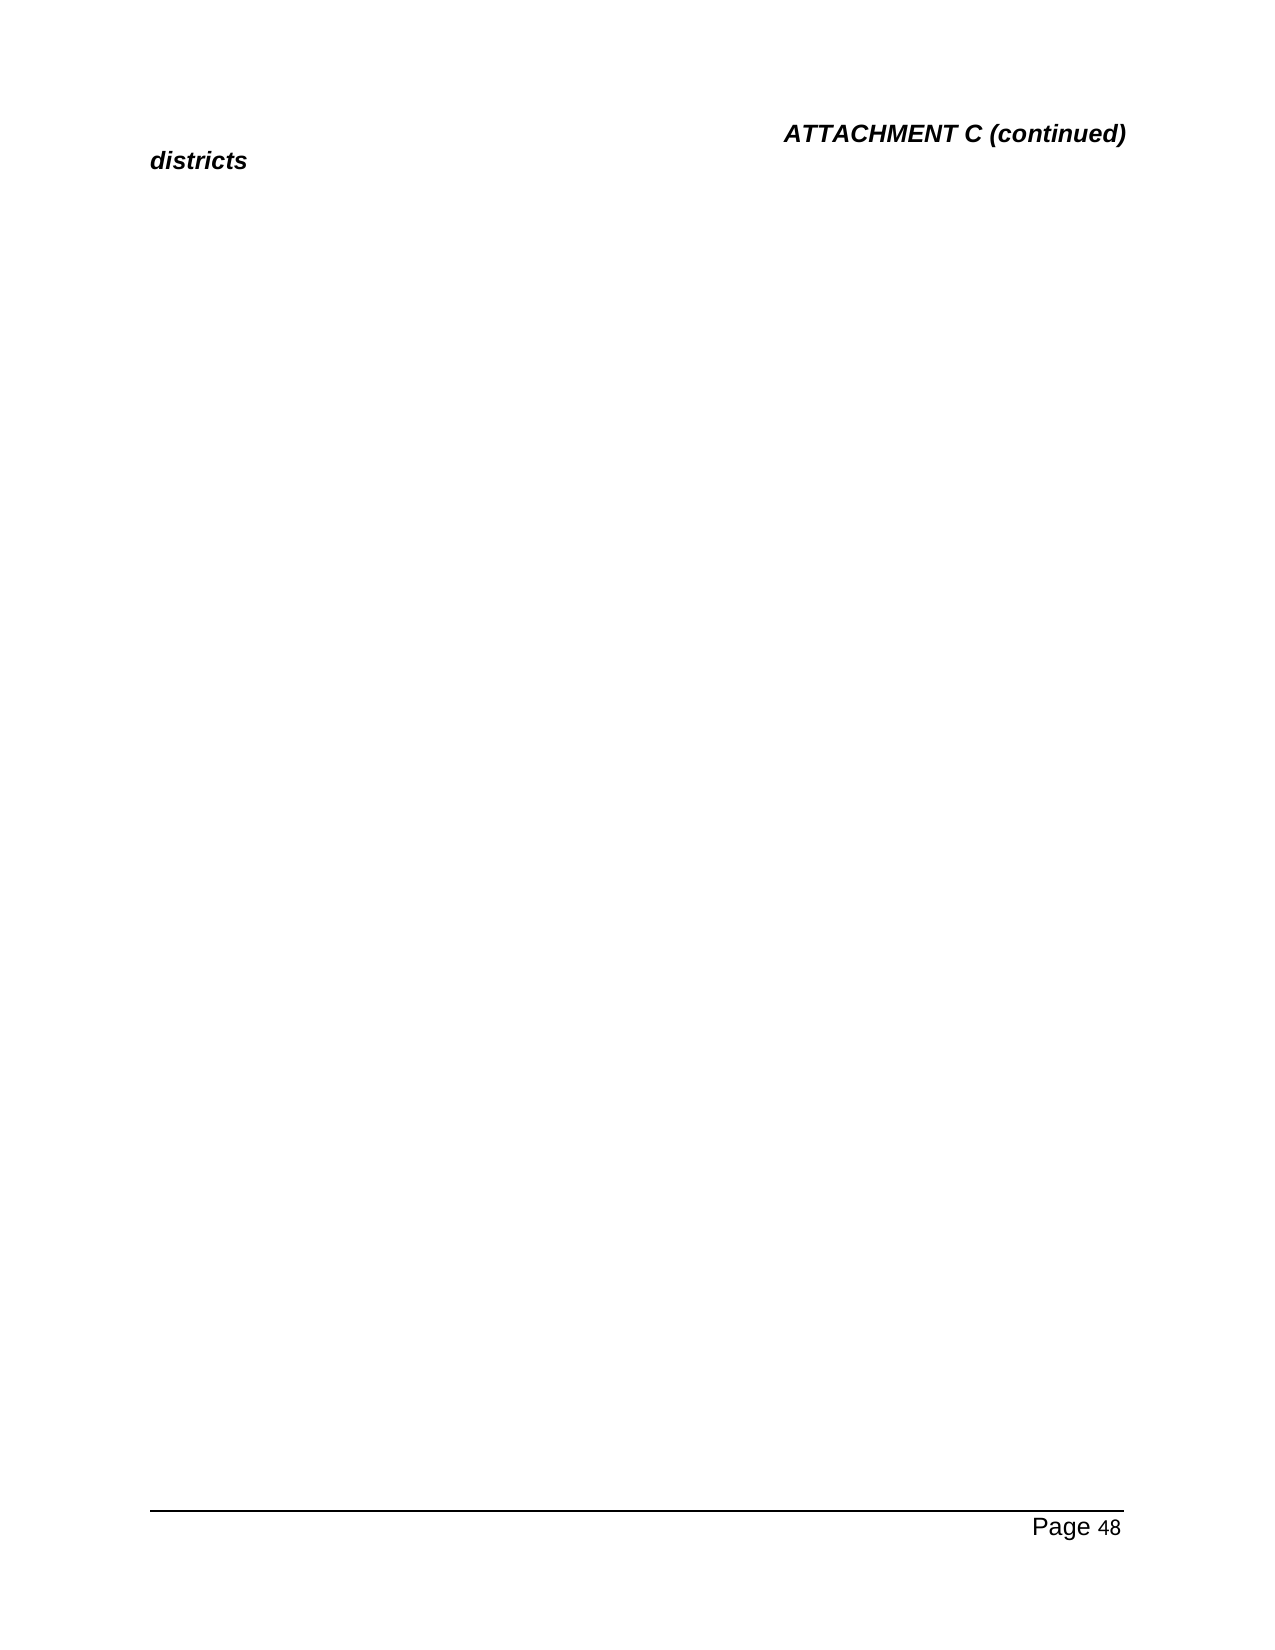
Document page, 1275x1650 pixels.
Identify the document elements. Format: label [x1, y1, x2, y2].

text [150, 146, 1070, 174]
